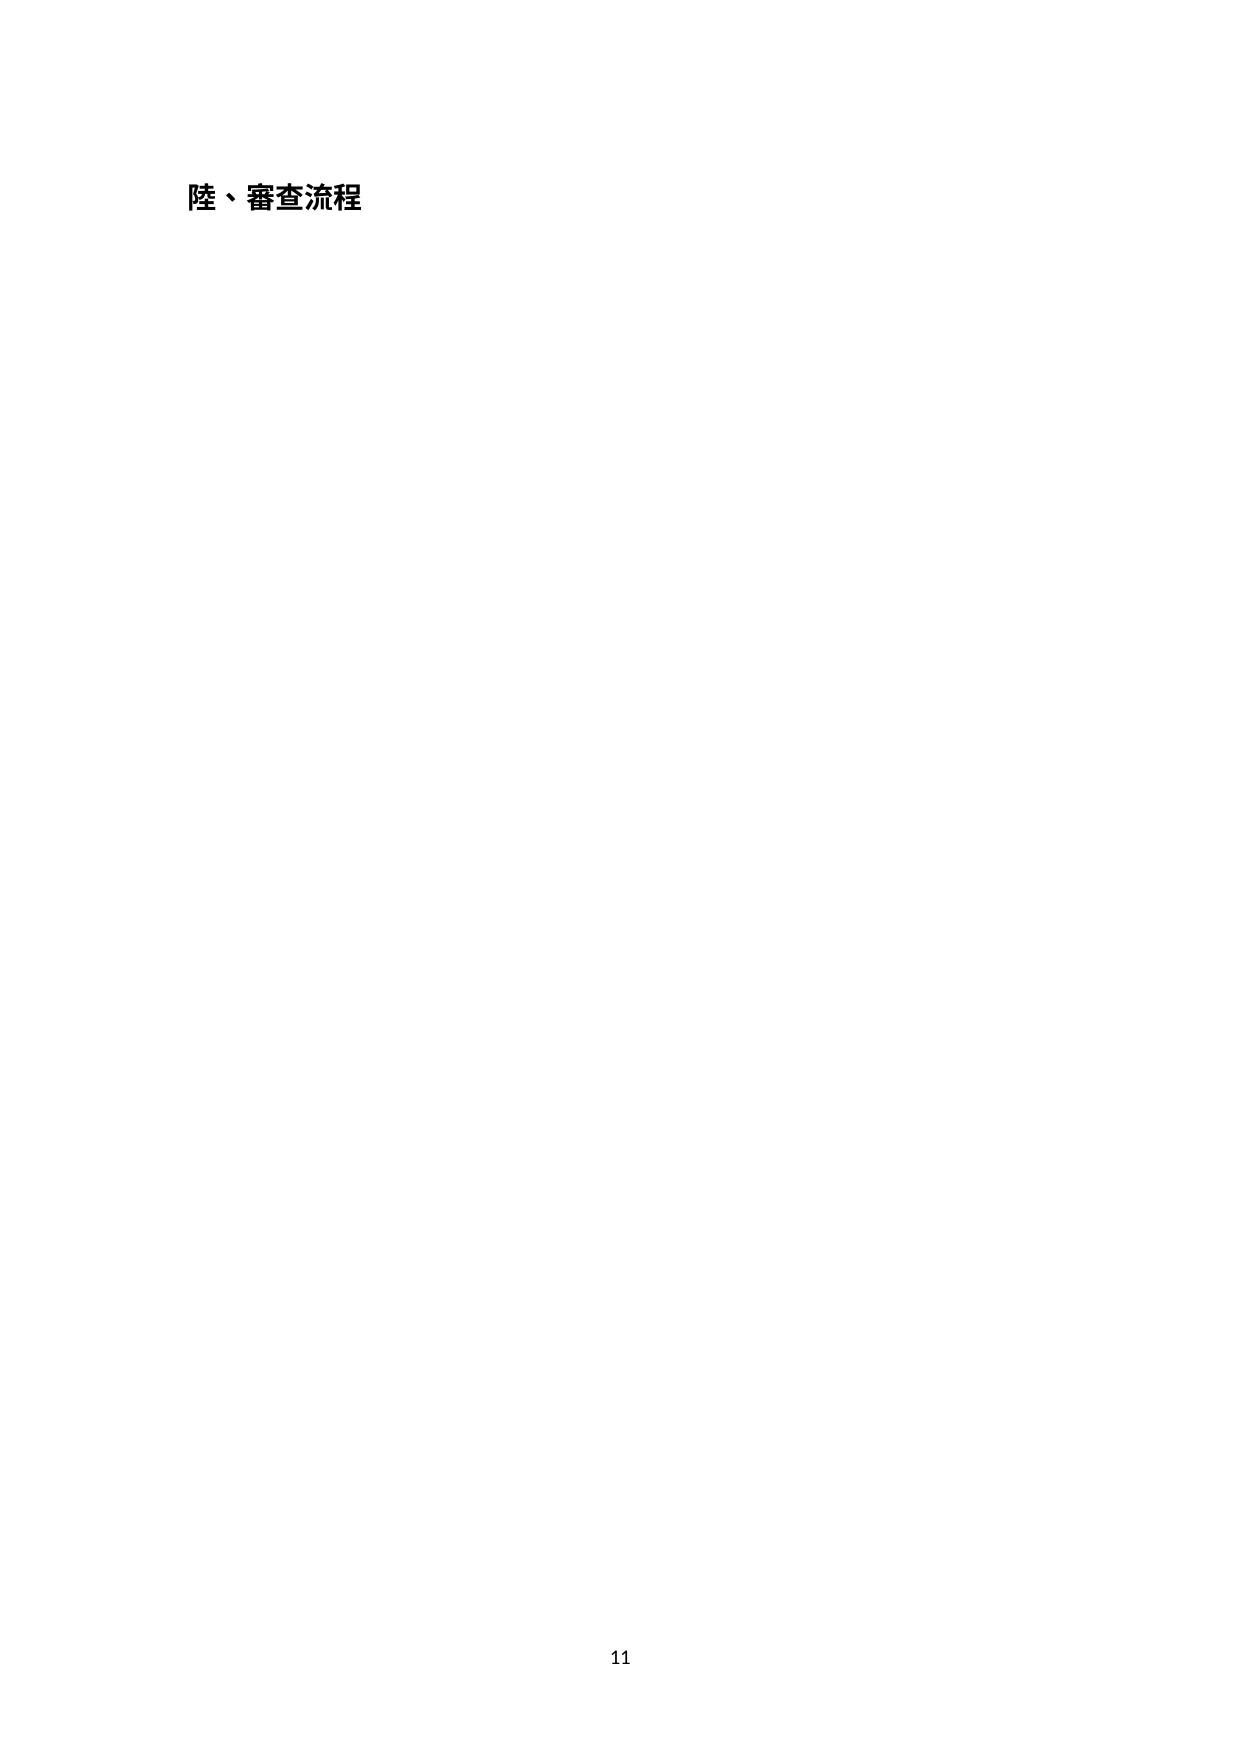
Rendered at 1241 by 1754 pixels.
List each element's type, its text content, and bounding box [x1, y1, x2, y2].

subtitle 審查流程 [187, 169, 1053, 219]
